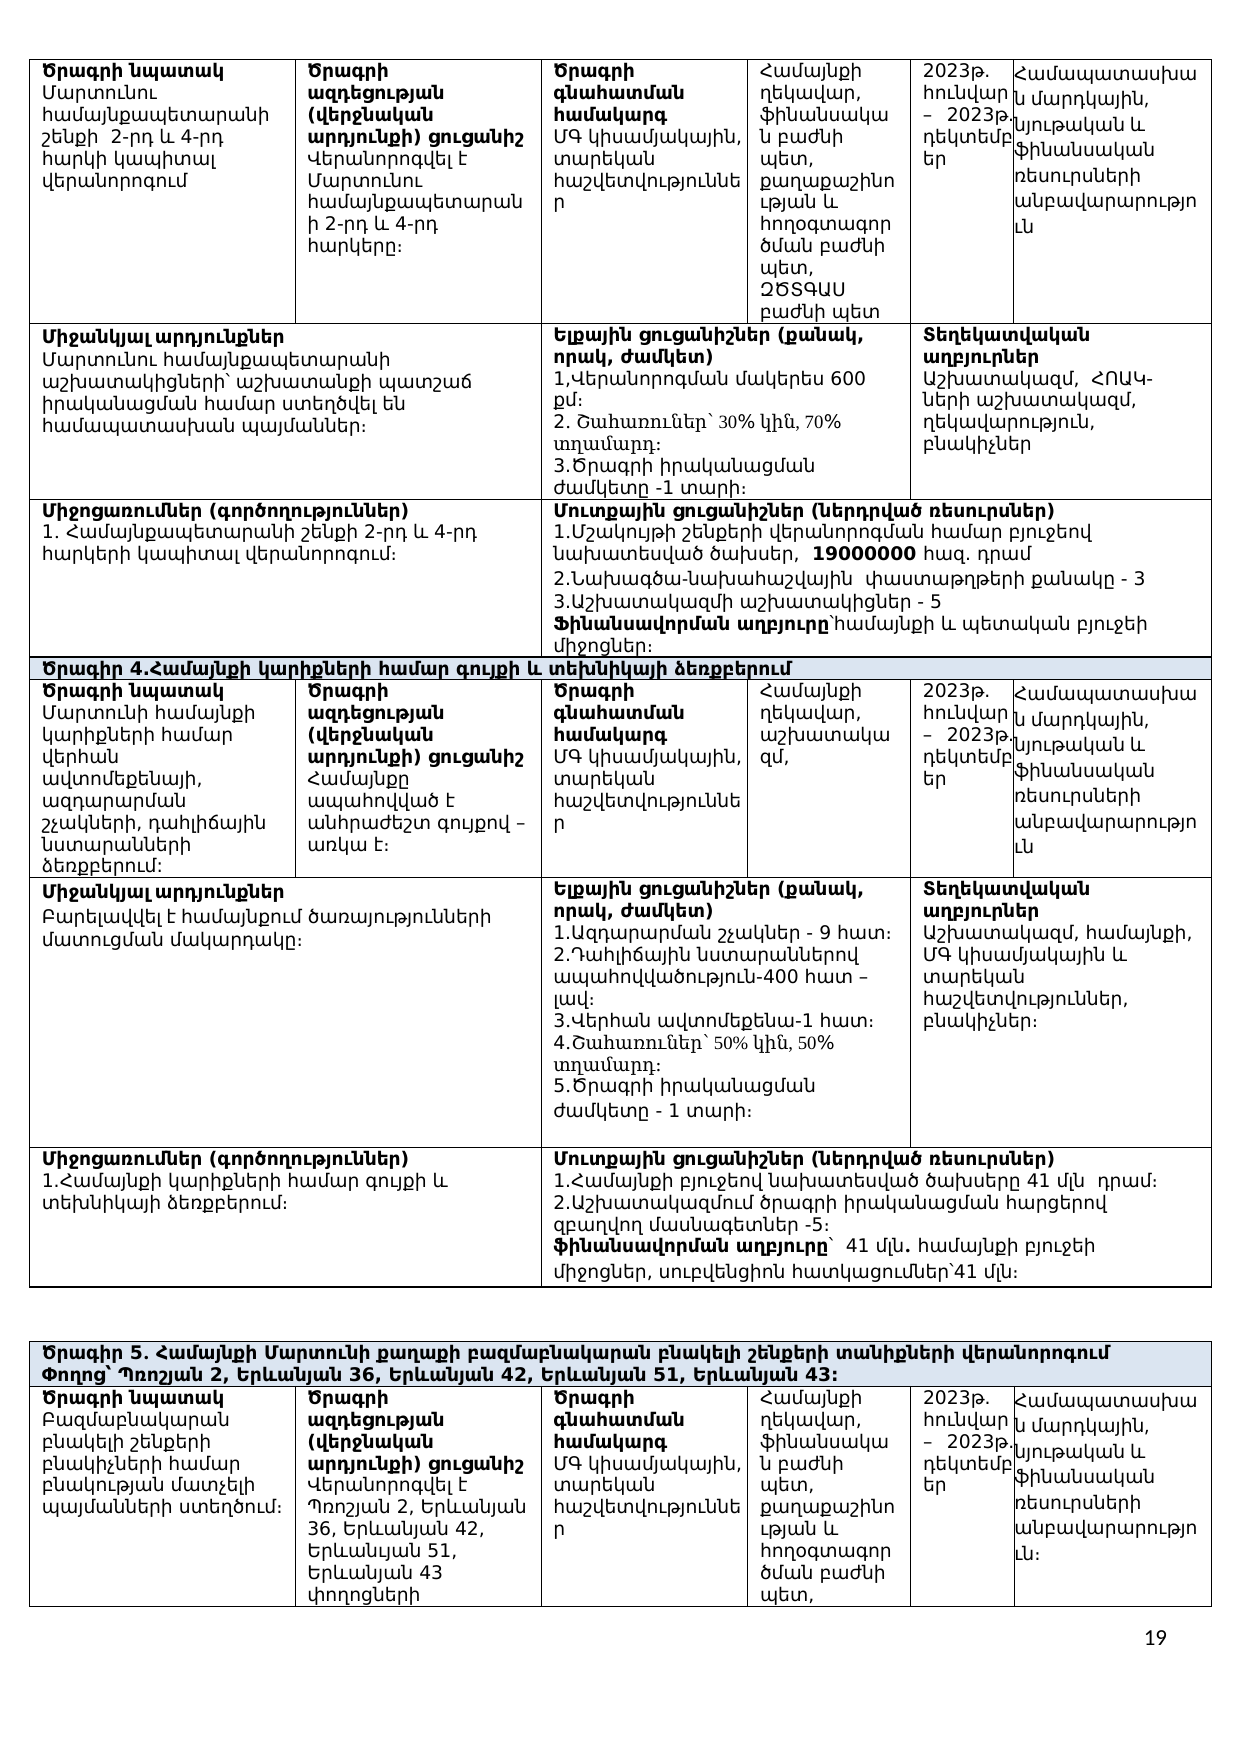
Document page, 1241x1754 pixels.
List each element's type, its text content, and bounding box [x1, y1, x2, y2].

table_header Ծրագիր 5․ Համայնքի Մարտունի քաղաքի բազմաբնակարան բնակելի շենքերի տանիքների վերանորոգում Փողոց՝ Պռոշյան 2, Երևանյան 36, Երևանյան 42, Երևանյան 51, Երևանյան 43: [30, 1342, 1211, 1386]
table_cell Միջոցառումներ (գործողություններ) 1.Համայնքի կարիքների համար գույքի և տեխնիկայի ձեռքբերում։ [30, 1148, 541, 1286]
table_cell Ծրագիր 4.Համայնքի կարիքների համար գույքի և տեխնիկայի ձեռքբերում [30, 658, 1211, 679]
table_cell Ծրագրի նպատակ Մարտունի համայնքի կարիքների համար վերհան ավտոմեքենայի, ազդարարման շչակների, դահլիճային նստարանների ձեռքբերում: [30, 680, 295, 877]
table_cell 2023թ. հունվար– 2023թ. դեկտեմբեր [911, 60, 1013, 323]
table_cell Մուտքային ցուցանիշներ (ներդրված ռեսուրսներ) 1.Համայնքի բյուջեով նախատեսված ծախսերը 41 մլն դրամ։ 2.Աշխատակազմում ծրագրի իրականացման հարցերով զբաղվող մասնագետներ -5։ ֆինանսավորման աղբյուրը՝ 41 մլն․ համայնքի բյուջեի միջոցներ, սուբվենցիոն հատկացումներ՝41 մլն։ [542, 1148, 1211, 1286]
table_cell Միջանկյալ արդյունքներ Բարելավվել է համայնքում ծառայությունների մատուցման մակարդակը։ [30, 878, 541, 1147]
table_cell Ծրագրի ազդեցության (վերջնական արդյունքի) ցուցանիշ Համայնքը ապահովված է անհրաժեշտ գույքով – առկա է։ [296, 680, 541, 877]
table_cell Միջանկյալ արդյունքներ Մարտունու համայնքապետարանի աշխատակիցների՝ աշխատանքի պատշաճ իրականացման համար ստեղծվել են համապատասխան պայմաններ։ [30, 324, 541, 498]
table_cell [911, 1387, 1014, 1606]
table_cell Համապատասխան մարդկային, նյութական և ֆինանսական ռեսուրսների անբավարարություն [1014, 60, 1211, 323]
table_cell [542, 1387, 747, 1606]
table_cell Ծրագրի գնահատման համակարգ ՄԳ կիսամյակային, տարեկան հաշվետվություններ [542, 60, 747, 323]
table_cell Համայնքի ղեկավար, ֆինանսական բաժնի պետ, քաղաքաշինության և հողօգտագործման բաժնի պետ, ԶԾՏԳԱՍ բաժնի պետ [748, 60, 910, 323]
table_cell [296, 1387, 541, 1606]
table_cell Համապատասխան մարդկային, նյութական և ֆինանսական ռեսուրսների անբավարարություն [1014, 680, 1211, 877]
table_cell Միջոցառումներ (գործողություններ) 1․ Համայնքապետարանի շենքի 2-րդ և 4-րդ հարկերի կապիտալ վերանորոգում։ [30, 500, 541, 656]
table_cell Տեղեկատվական աղբյուրներ Աշխատակազմ, ՀՈԱԿ-ների աշխատակազմ, ղեկավարություն, բնակիչներ [911, 324, 1211, 498]
table_cell Ելքային ցուցանիշներ (քանակ, որակ, ժամկետ) 1,Վերանորոգման մակերես 600 քմ։ 2․ Շահառուներ՝ 30% կին, 70% տղամարդ։ 3.Ծրագրի իրականացման ժամկետը -1 տարի։ [542, 324, 910, 498]
table_cell Ելքային ցուցանիշներ (քանակ, որակ, ժամկետ) 1.Ազդարարման շչակներ - 9 հատ։ 2.Դահլիճային նստարաններով ապահովվածություն-400 հատ – լավ։ 3․Վերհան ավտոմեքենա-1 հատ։ 4․Շահառուներ՝ 50% կին, 50% տղամարդ։ 5․Ծրագրի իրականացման ժամկետը - 1 տարի։ [542, 878, 910, 1147]
table_cell 2023թ. հունվար– 2023թ. դեկտեմբեր [911, 680, 1013, 877]
table_cell Ծրագրի նպատակ Մարտունու համայնքապետարանի շենքի 2-րդ և 4-րդ հարկի կապիտալ վերանորոգում [30, 60, 295, 323]
table_cell Ծրագրի ազդեցության (վերջնական արդյունքի) ցուցանիշ Վերանորոգվել է Մարտունու համայնքապետարանի 2-րդ և 4-րդ հարկերը։ [296, 60, 541, 323]
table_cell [1015, 1387, 1211, 1606]
table_cell Մուտքային ցուցանիշներ (ներդրված ռեսուրսներ) 1․Մշակույթի շենքերի վերանորոգման համար բյուջեով նախատեսված ծախսեր, 19000000 հազ. դրամ 2.Նախագծա-նախահաշվային փաստաթղթերի քանակը - 3 3.Աշխատակազմի աշխատակիցներ - 5 Ֆինանսավորման աղբյուրը՝համայնքի և պետական բյուջեի միջոցներ։ [542, 500, 1211, 656]
table_cell Ծրագրի գնահատման համակարգ ՄԳ կիսամյակային, տարեկան հաշվետվություններ [542, 680, 747, 877]
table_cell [30, 1387, 295, 1606]
table_cell Տեղեկատվական աղբյուրներ Աշխատակազմ, համայնքի, ՄԳ կիսամյակային և տարեկան հաշվետվություններ, բնակիչներ։ [911, 878, 1211, 1147]
table_cell Համայնքի ղեկավար, աշխատակազմ, [748, 680, 910, 877]
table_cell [748, 1387, 910, 1606]
